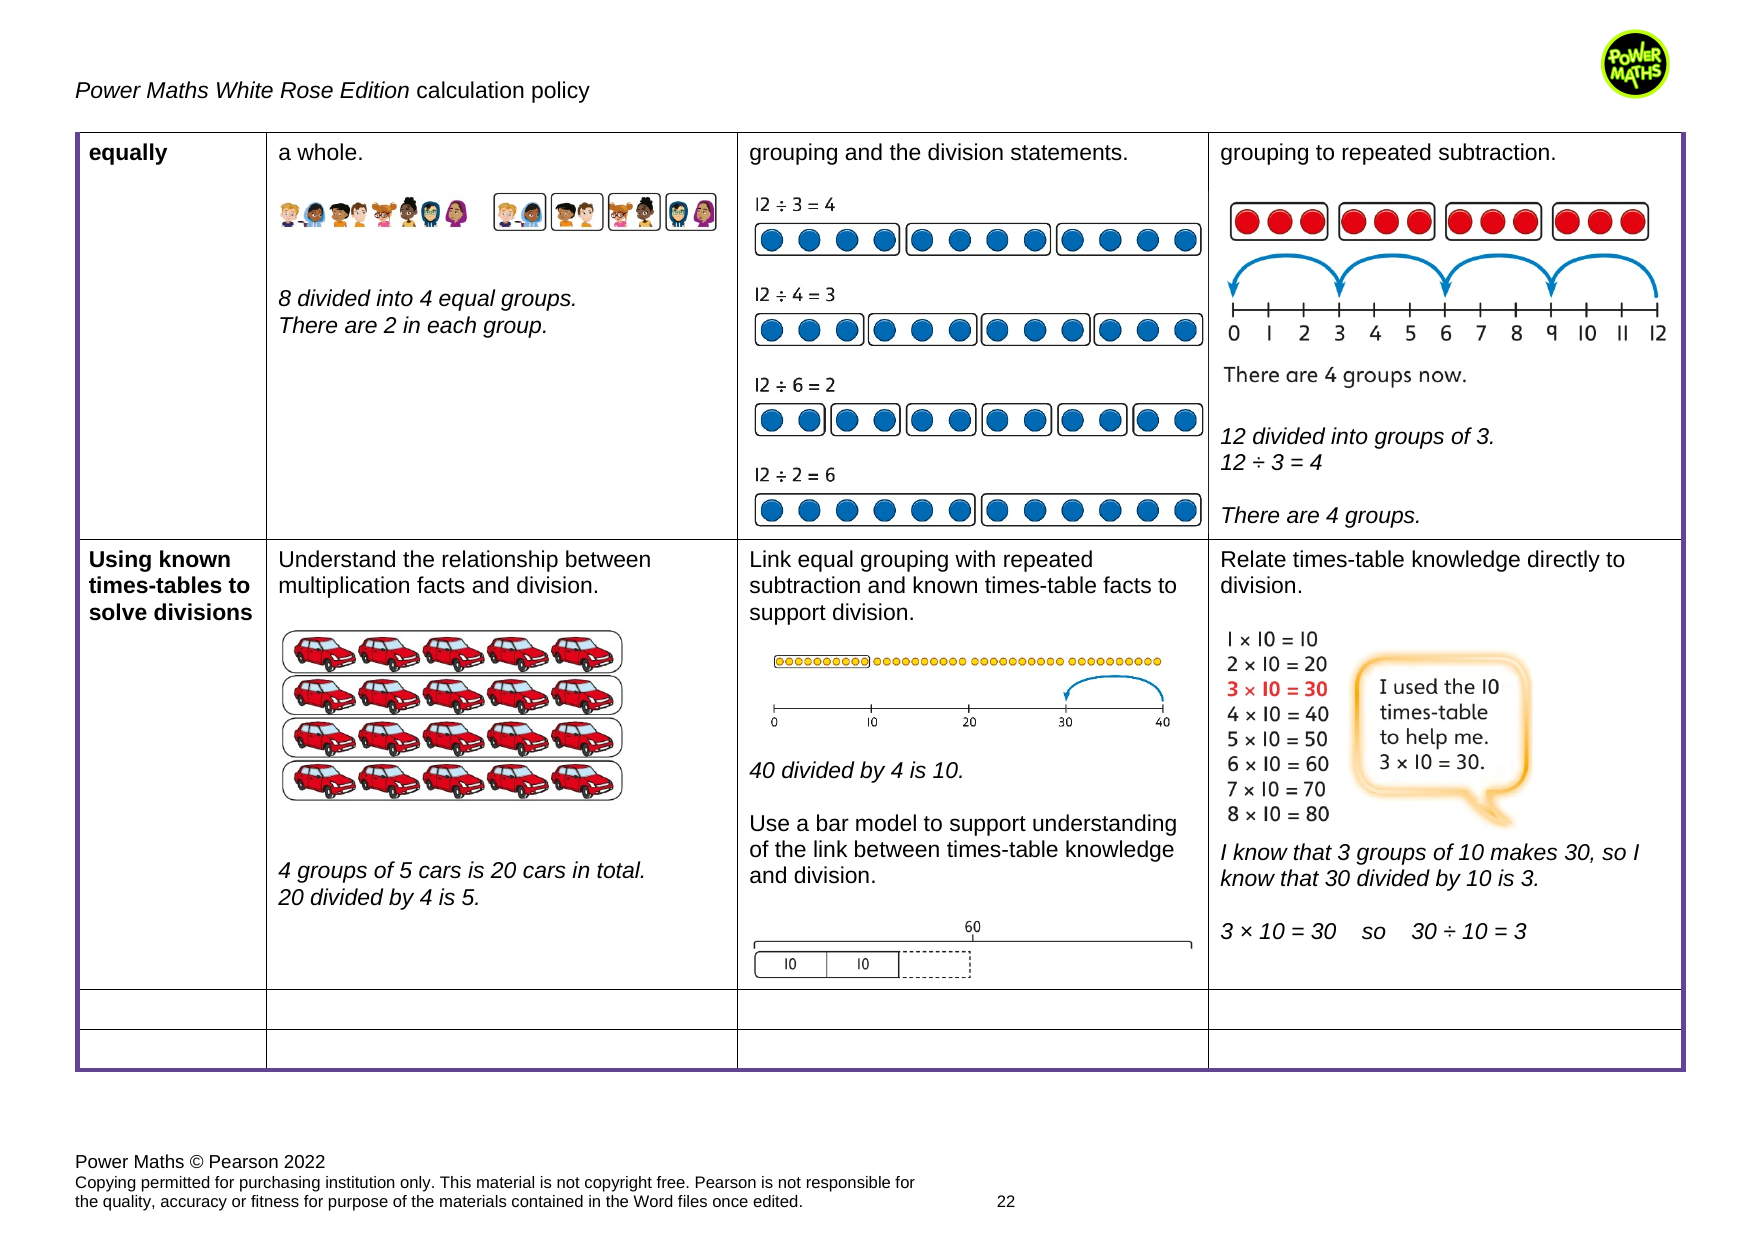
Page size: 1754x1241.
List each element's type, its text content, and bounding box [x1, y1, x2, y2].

table_cell Understand the relationship between multiplication facts and division. 4 groups of 5 cars is 20 cars in total. 20 divided by 4 is 5. [267, 540, 737, 989]
table_cell [738, 1030, 1208, 1068]
table_cell Link equal grouping with repeated subtraction and known times-table facts to support division. 40 divided by 4 is 10. Use a bar model to support understanding of the link between times-table knowledge and division. [738, 540, 1208, 989]
table_cell [1209, 1030, 1681, 1068]
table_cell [267, 133, 737, 539]
table_cell Relate times-table knowledge directly to division. I know that 3 groups of 10 makes 30, so I know that 30 divided by 10 is 3. 3 × 10 = 30 so 30 ÷ 10 = 3 [1209, 540, 1681, 989]
table_cell [1209, 990, 1681, 1028]
table_cell [267, 990, 737, 1028]
table_cell [80, 1030, 266, 1068]
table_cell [738, 133, 1208, 539]
picture [749, 651, 1203, 731]
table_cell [1209, 133, 1681, 539]
picture [1220, 625, 1543, 839]
picture [1220, 191, 1672, 397]
table_cell [738, 990, 1208, 1028]
picture [1600, 29, 1670, 99]
table_cell [267, 1030, 737, 1068]
table_cell Using known times-tables to solve divisions [80, 540, 266, 989]
picture [278, 625, 625, 805]
picture [749, 915, 1197, 984]
table_cell Grouping equally [80, 133, 266, 539]
picture [749, 191, 1209, 534]
table_cell [80, 990, 266, 1028]
picture [278, 191, 719, 233]
